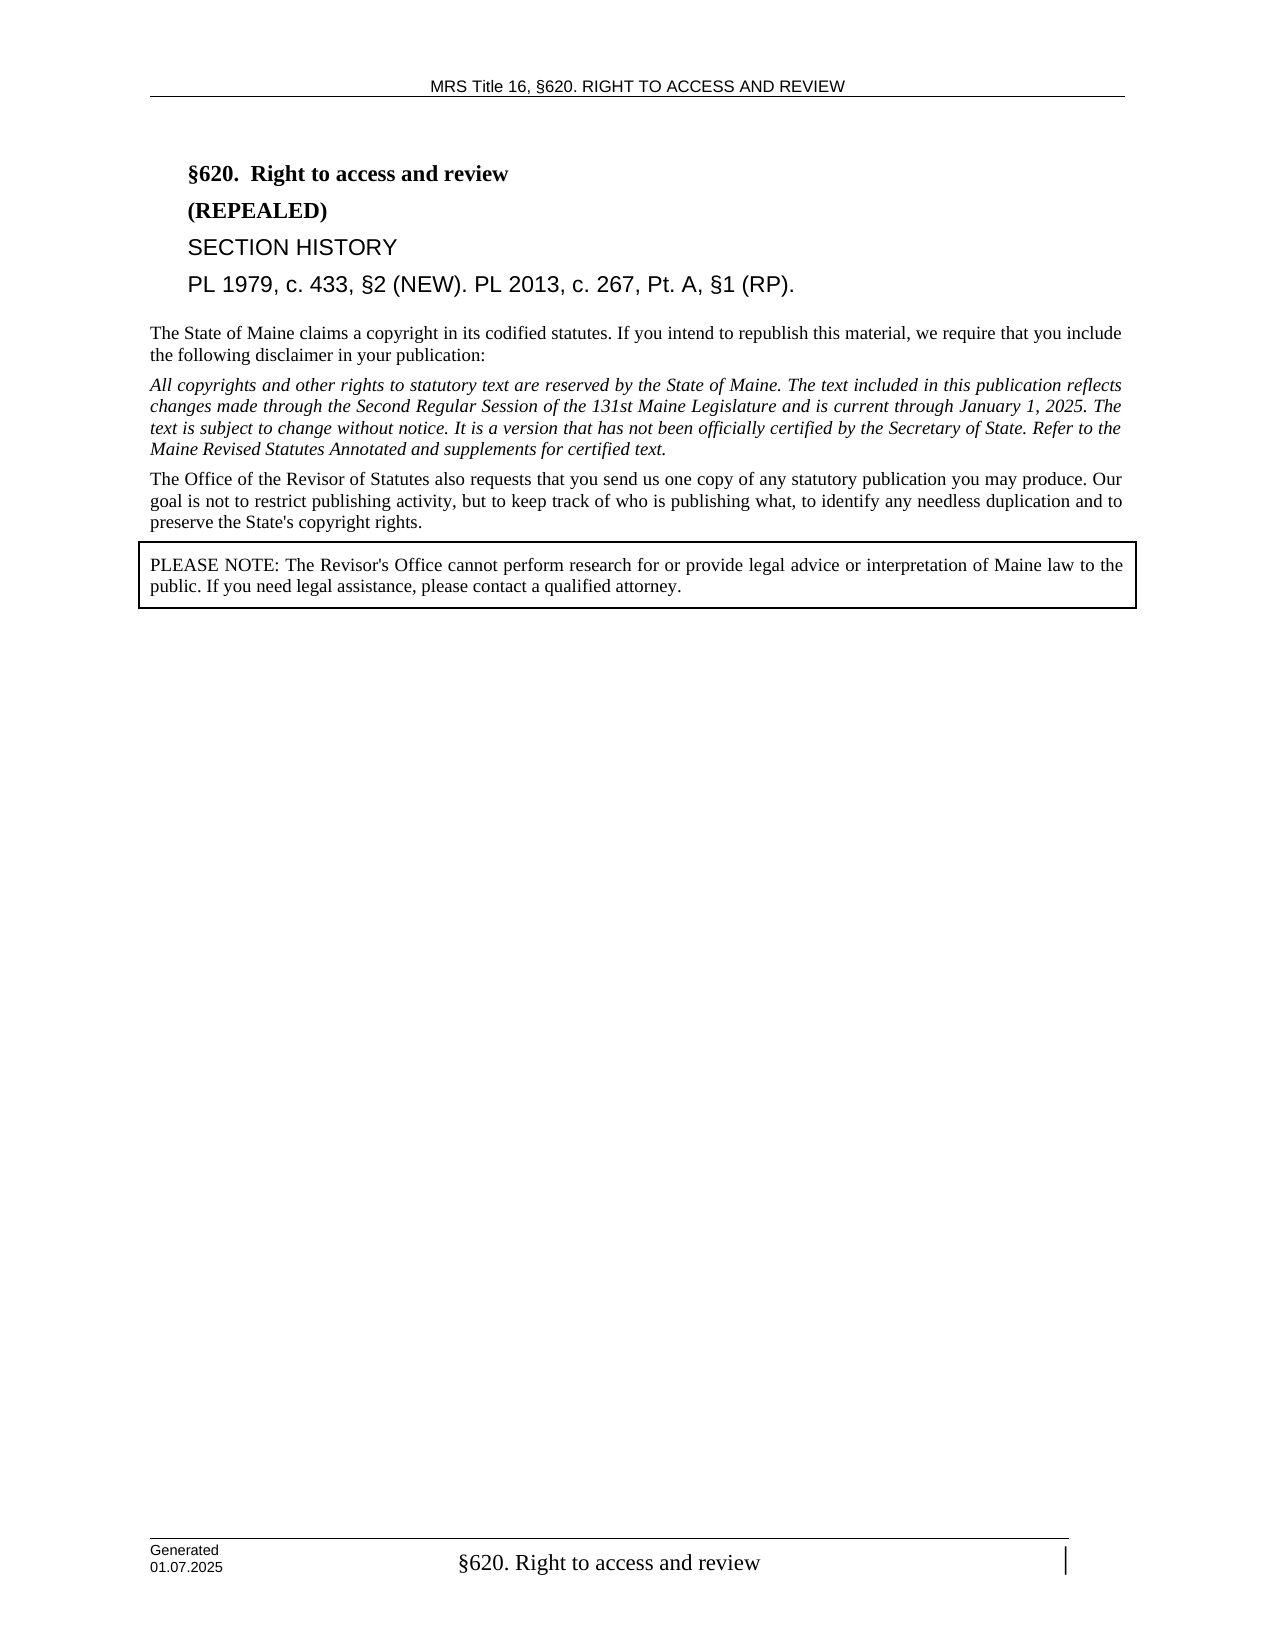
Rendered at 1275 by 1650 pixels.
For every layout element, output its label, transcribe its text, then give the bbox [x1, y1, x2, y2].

text The State of Maine claims a copyright in its codified statutes. If you intend to republish this material, we require that you include the following disclaimer in your publication: [150, 322, 1125, 365]
text SECTION HISTORY [187, 234, 1125, 260]
text PL 1979, c. 433, §2 (NEW). PL 2013, c. 267, Pt. A, §1 (RP). [187, 271, 1125, 297]
text The Office of the Revisor of Statutes also requests that you send us one copy of any statutory publication you may produce. Our goal is not to restrict publishing activity, but to keep track of who is publishing what, to identify any needless duplication and to preserve the State's copyright rights. [150, 468, 1125, 533]
text All copyrights and other rights to statutory text are reserved by the State of Maine. The text included in this publication reflects changes made through the Second Regular Session of the 131st Maine Legislature and is current through January 1, 2025 . The text is subject to change without notice. It is a version that has not been officially certified by the Secretary of State. Refer to the Maine Revised Statutes Annotated and supplements for certified text. [150, 373, 1125, 460]
text §620. Right to access and review [187, 160, 1125, 187]
text (REPEALED) [187, 197, 1125, 223]
text PLEASE NOTE: The Revisor's Office cannot perform research for or provide legal advice or interpretation of Maine law to the public. If you need legal assistance, please contact a qualified attorney. [140, 543, 1135, 607]
